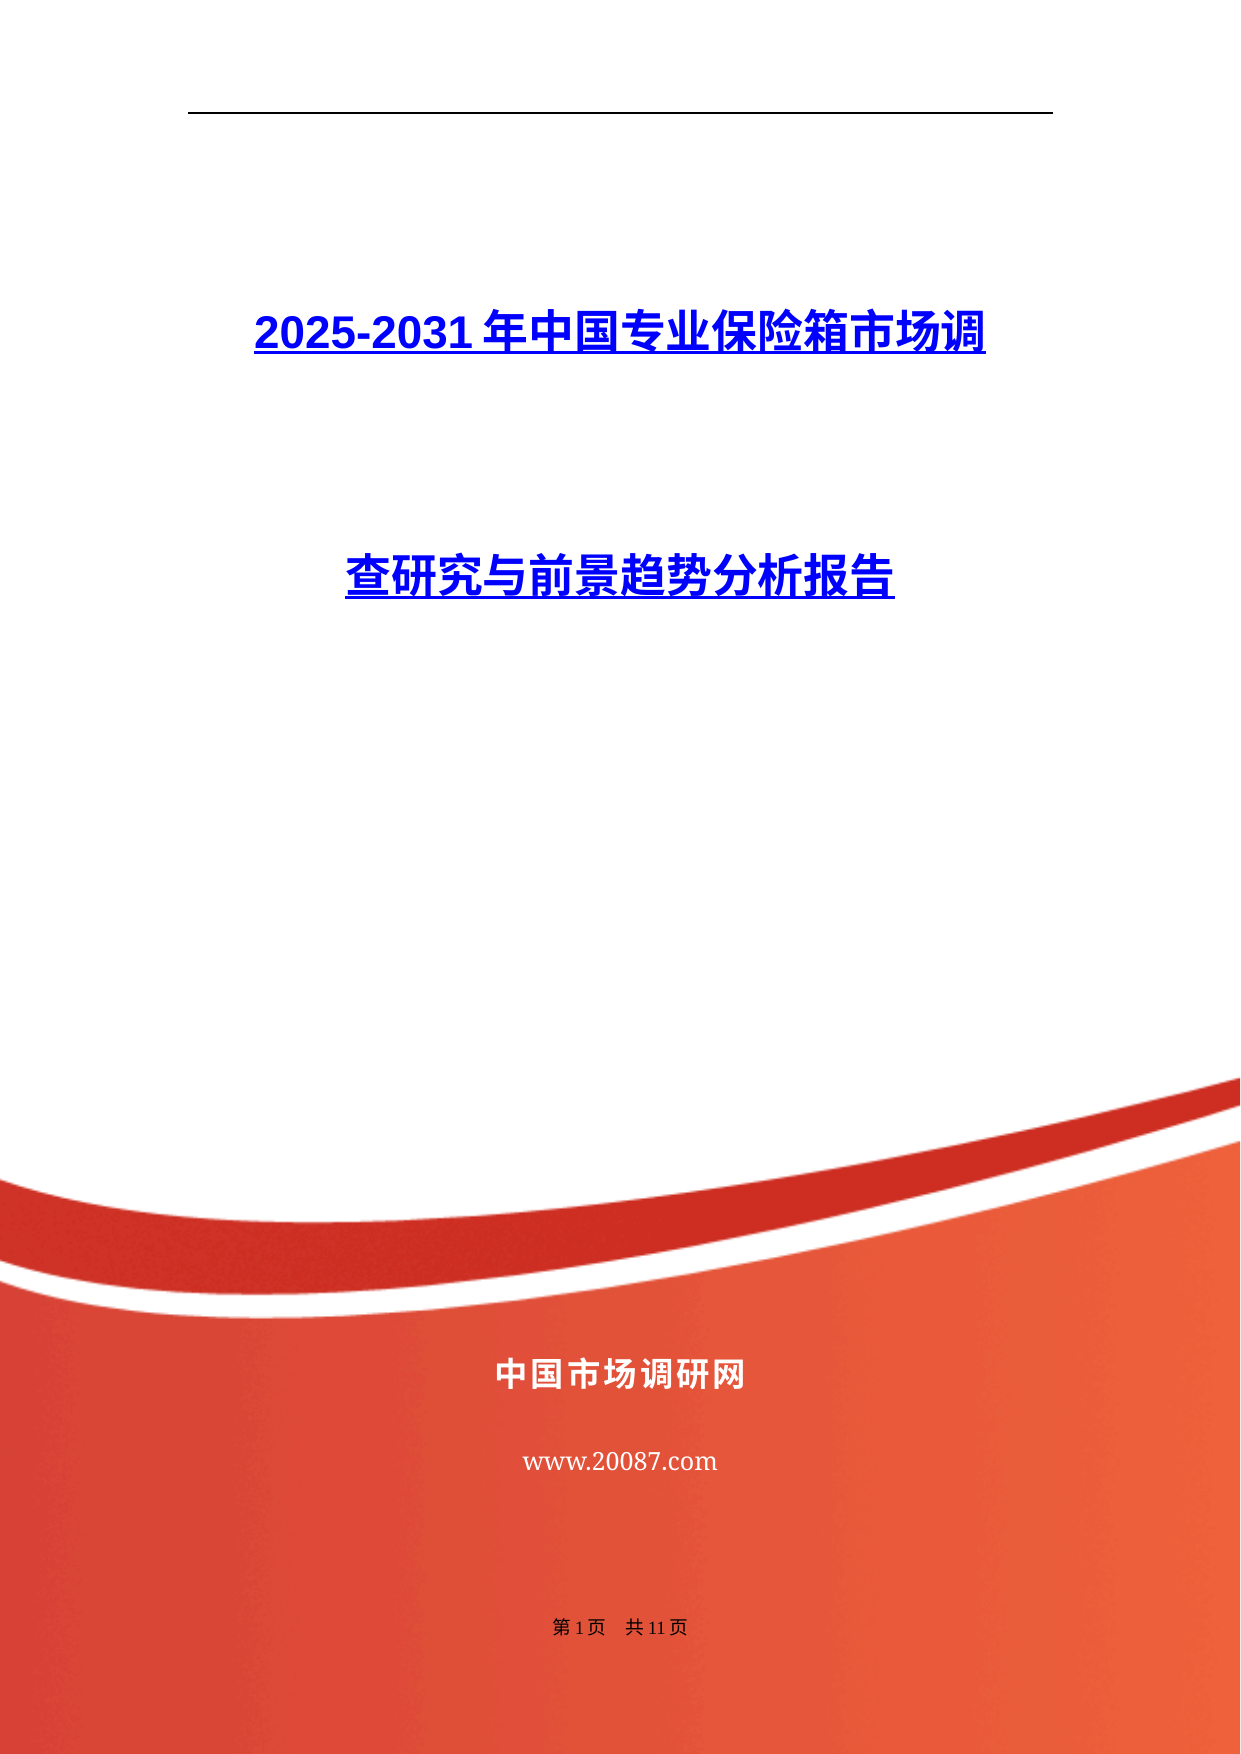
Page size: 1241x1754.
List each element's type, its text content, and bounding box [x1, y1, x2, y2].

table_header 2025-2031年中国专业保险箱市场调查研究与前景趋势分析报告 [188, 207, 1053, 773]
subtitle 中国市场调研网 [187, 1339, 1053, 1404]
picture [0, 1006, 1241, 1754]
text www.20087.com [187, 1428, 1053, 1493]
